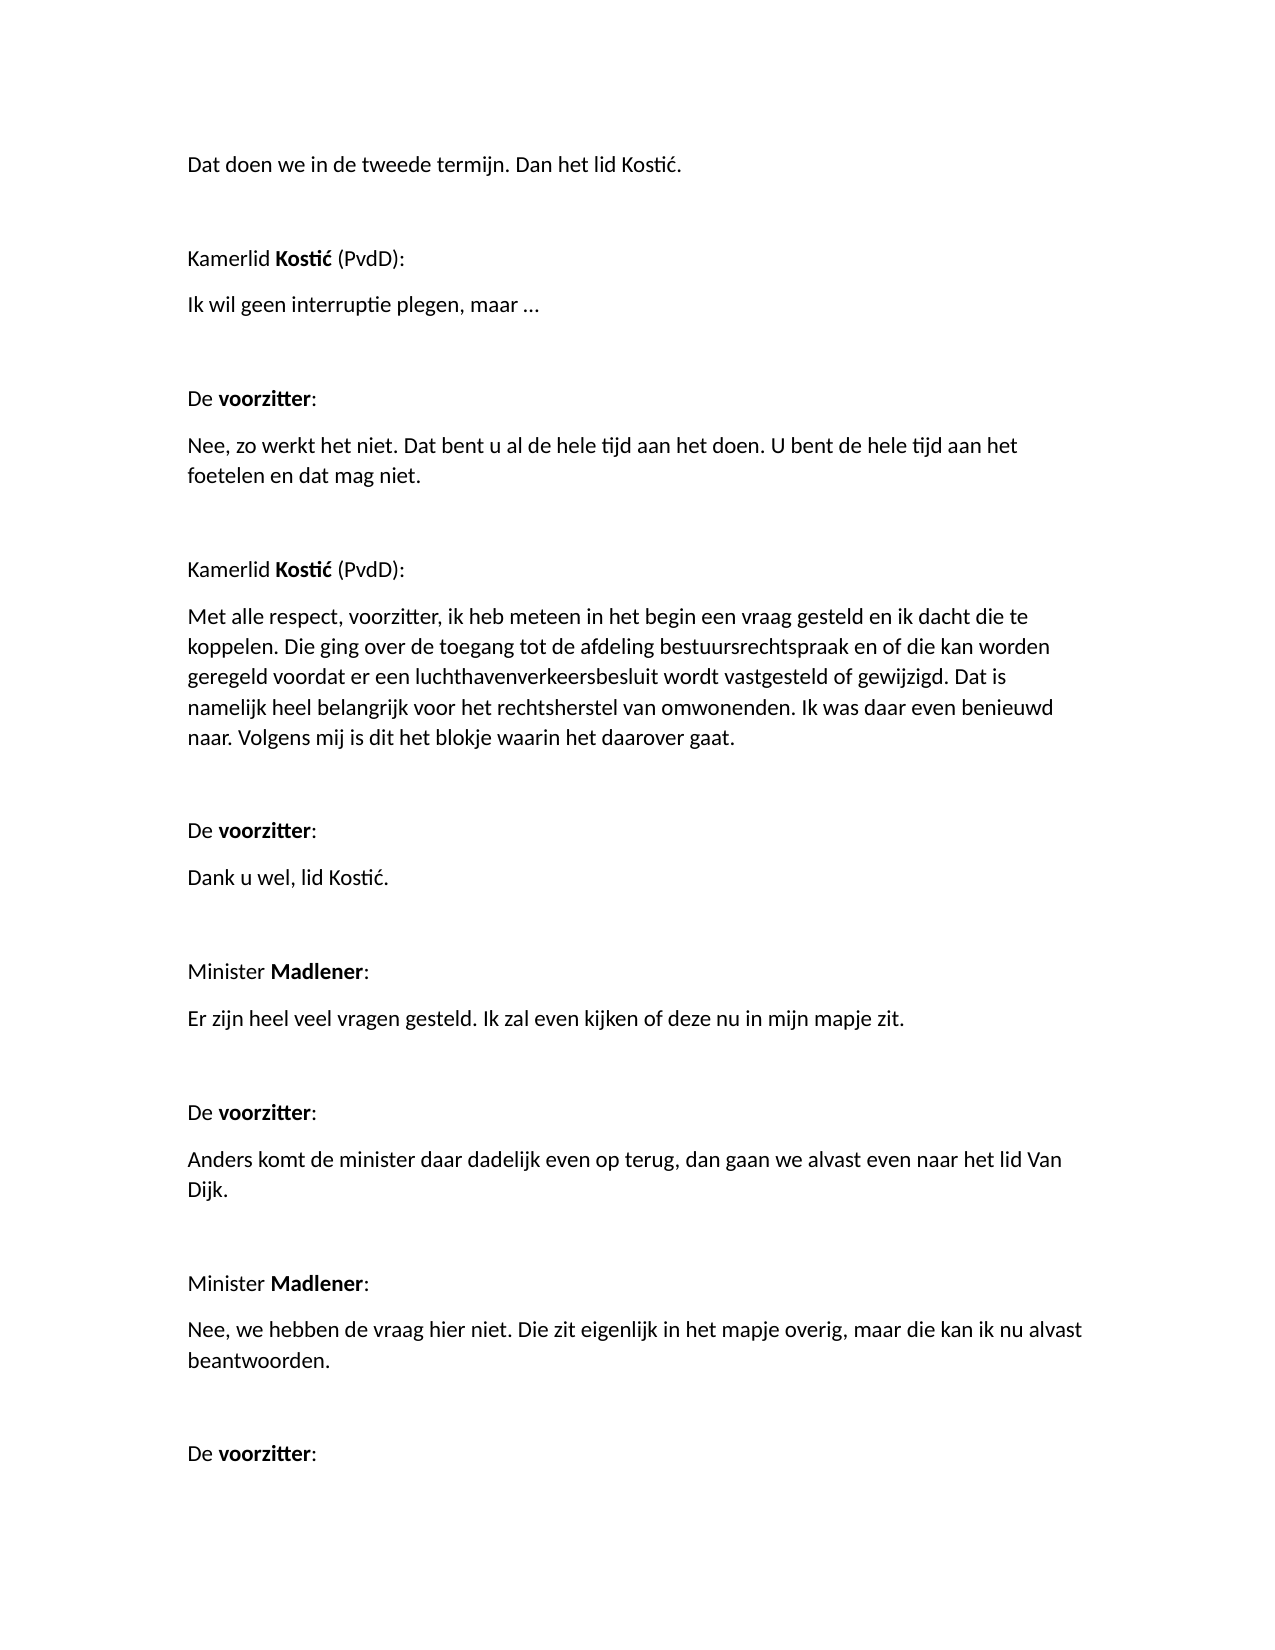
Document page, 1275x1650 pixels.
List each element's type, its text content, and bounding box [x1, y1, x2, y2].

text Er zijn heel veel vragen gesteld. Ik zal even kijken of deze nu in mijn mapje zit. [187, 1004, 1087, 1032]
text Dank u wel, lid Kostić. [187, 863, 1087, 892]
text De voorzitter: [187, 817, 1087, 845]
text Ik wil geen interruptie plegen, maar … [187, 291, 1087, 319]
text De voorzitter: [187, 1098, 1087, 1126]
text Nee, zo werkt het niet. Dat bent u al de hele tijd aan het doen. U bent de hele tijd aan het foetelen en dat mag niet. [187, 431, 1087, 489]
text Minister Madlener: [187, 1269, 1087, 1297]
text Nee, we hebben de vraag hier niet. Die zit eigenlijk in het mapje overig, maar die kan ik nu alvast beantwoorden. [187, 1316, 1087, 1374]
text Dat doen we in de tweede termijn. Dan het lid Kostić. [187, 150, 1087, 178]
text Minister Madlener: [187, 957, 1087, 985]
text Kamerlid Kostić (PvdD): [187, 555, 1087, 583]
text De voorzitter: [187, 384, 1087, 412]
text Anders komt de minister daar dadelijk even op terug, dan gaan we alvast even naar het lid Van Dijk. [187, 1145, 1087, 1203]
text Kamerlid Kostić (PvdD): [187, 244, 1087, 272]
text Met alle respect, voorzitter, ik heb meteen in het begin een vraag gesteld en ik dacht die te koppelen. Die ging over de toegang tot de afdeling bestuursrechtspraak en of die kan worden geregeld voordat er een luchthavenverkeersbesluit wordt vastgesteld of gewijzigd. Dat is namelijk heel belangrijk voor het rechtsherstel van omwonenden. Ik was daar even benieuwd naar. Volgens mij is dit het blokje waarin het daarover gaat. [187, 602, 1087, 751]
text De voorzitter: [187, 1439, 1087, 1468]
